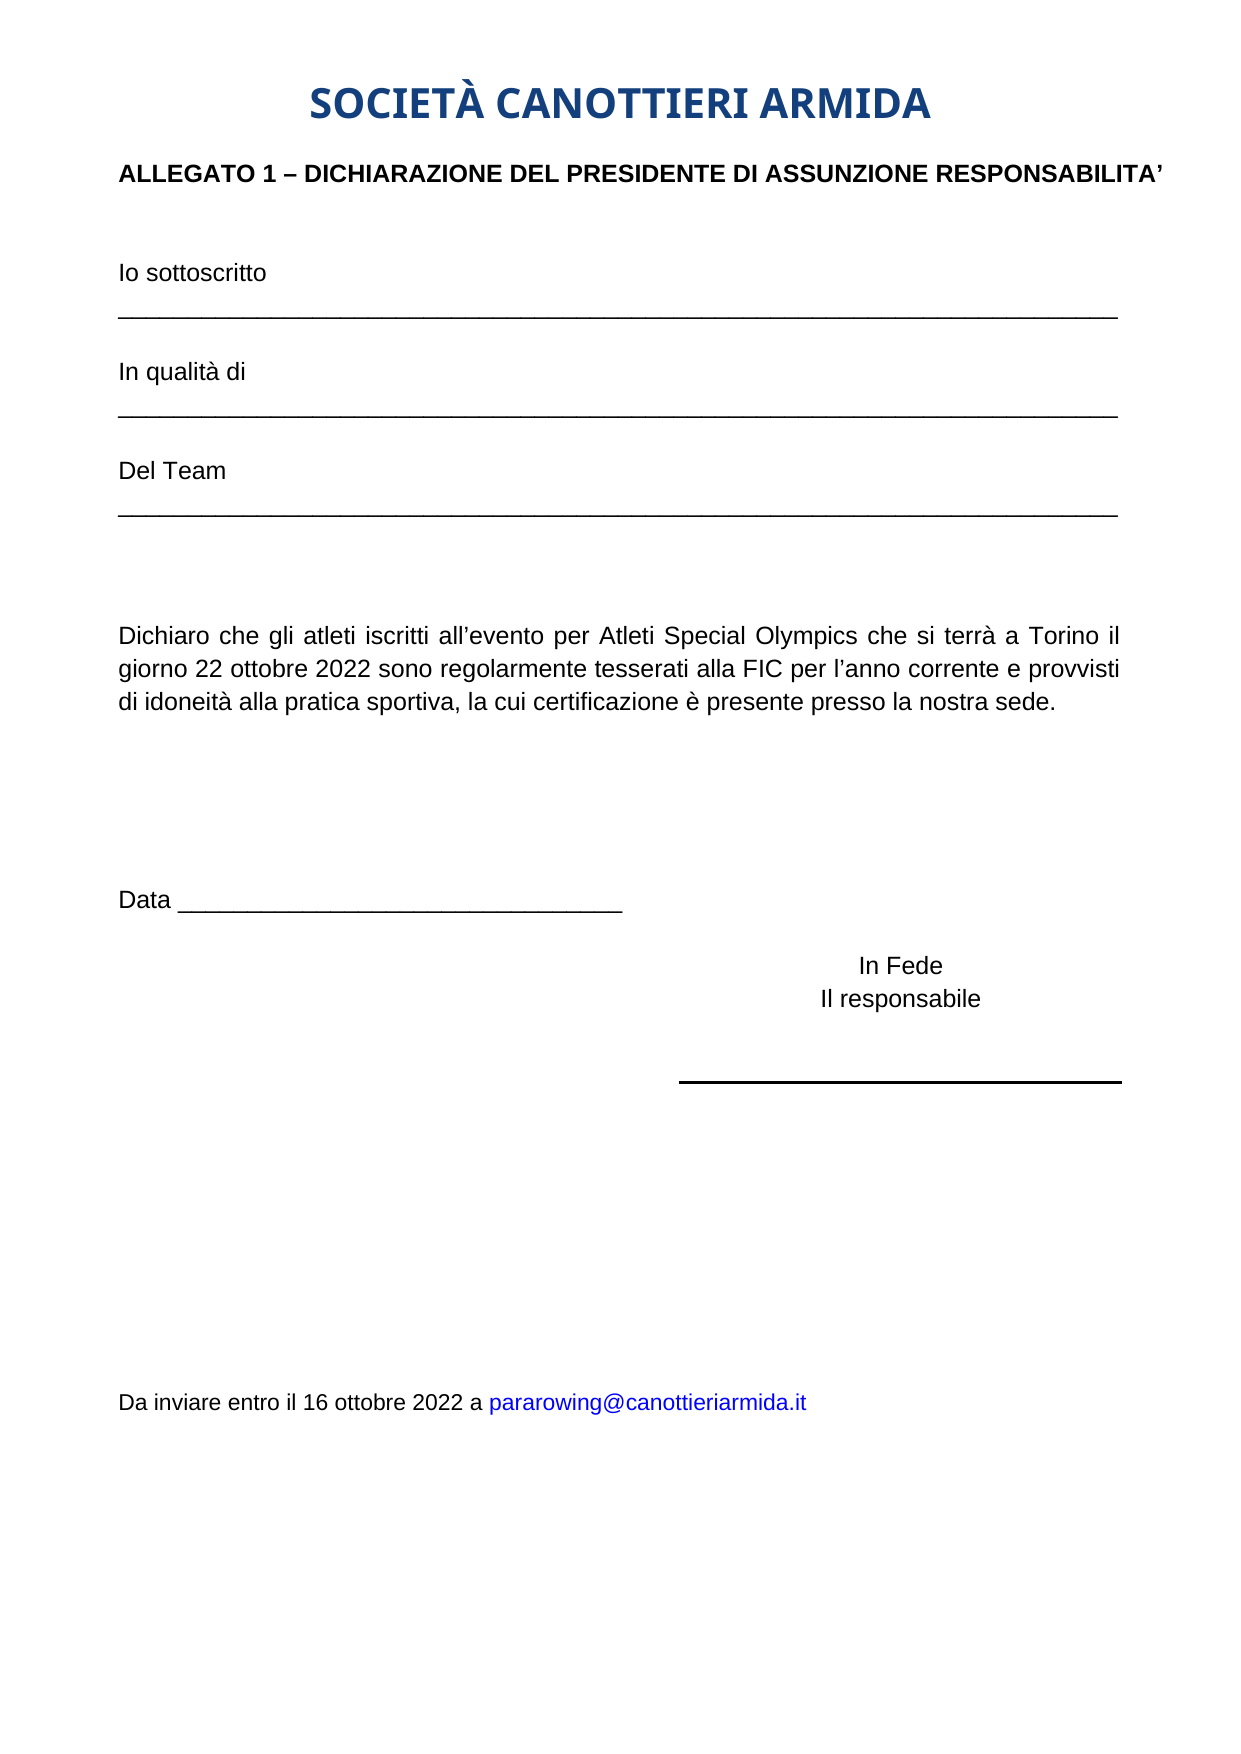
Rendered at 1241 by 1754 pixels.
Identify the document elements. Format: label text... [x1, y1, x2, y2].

text ALLEGATO 1 – DICHIARAZIONE DEL PRESIDENTE DI ASSUNZIONE RESPONSABILITA’ [118, 158, 1181, 187]
text Da inviare entro il 16 ottobre 2022 a pararowing@canottieriarmida.it [118, 1389, 1122, 1415]
text In qualità di ________________________________________________________________________ [118, 357, 1122, 418]
text Il responsabile [679, 984, 1122, 1013]
text Data ________________________________ [118, 885, 1122, 914]
text Io sottoscritto ________________________________________________________________________ [118, 258, 1122, 319]
text Dichiaro che gli atleti iscritti all’evento per Atleti Special Olympics che si terrà a Torino il giorno 22 ottobre 2022 sono regolarmente tesserati alla FIC per l’anno corrente e provvisti di idoneità alla pratica sportiva, la cui certificazione è presente presso la nostra sede. [118, 621, 1122, 716]
text In Fede [679, 951, 1122, 980]
text Del Team ________________________________________________________________________ [118, 456, 1122, 517]
